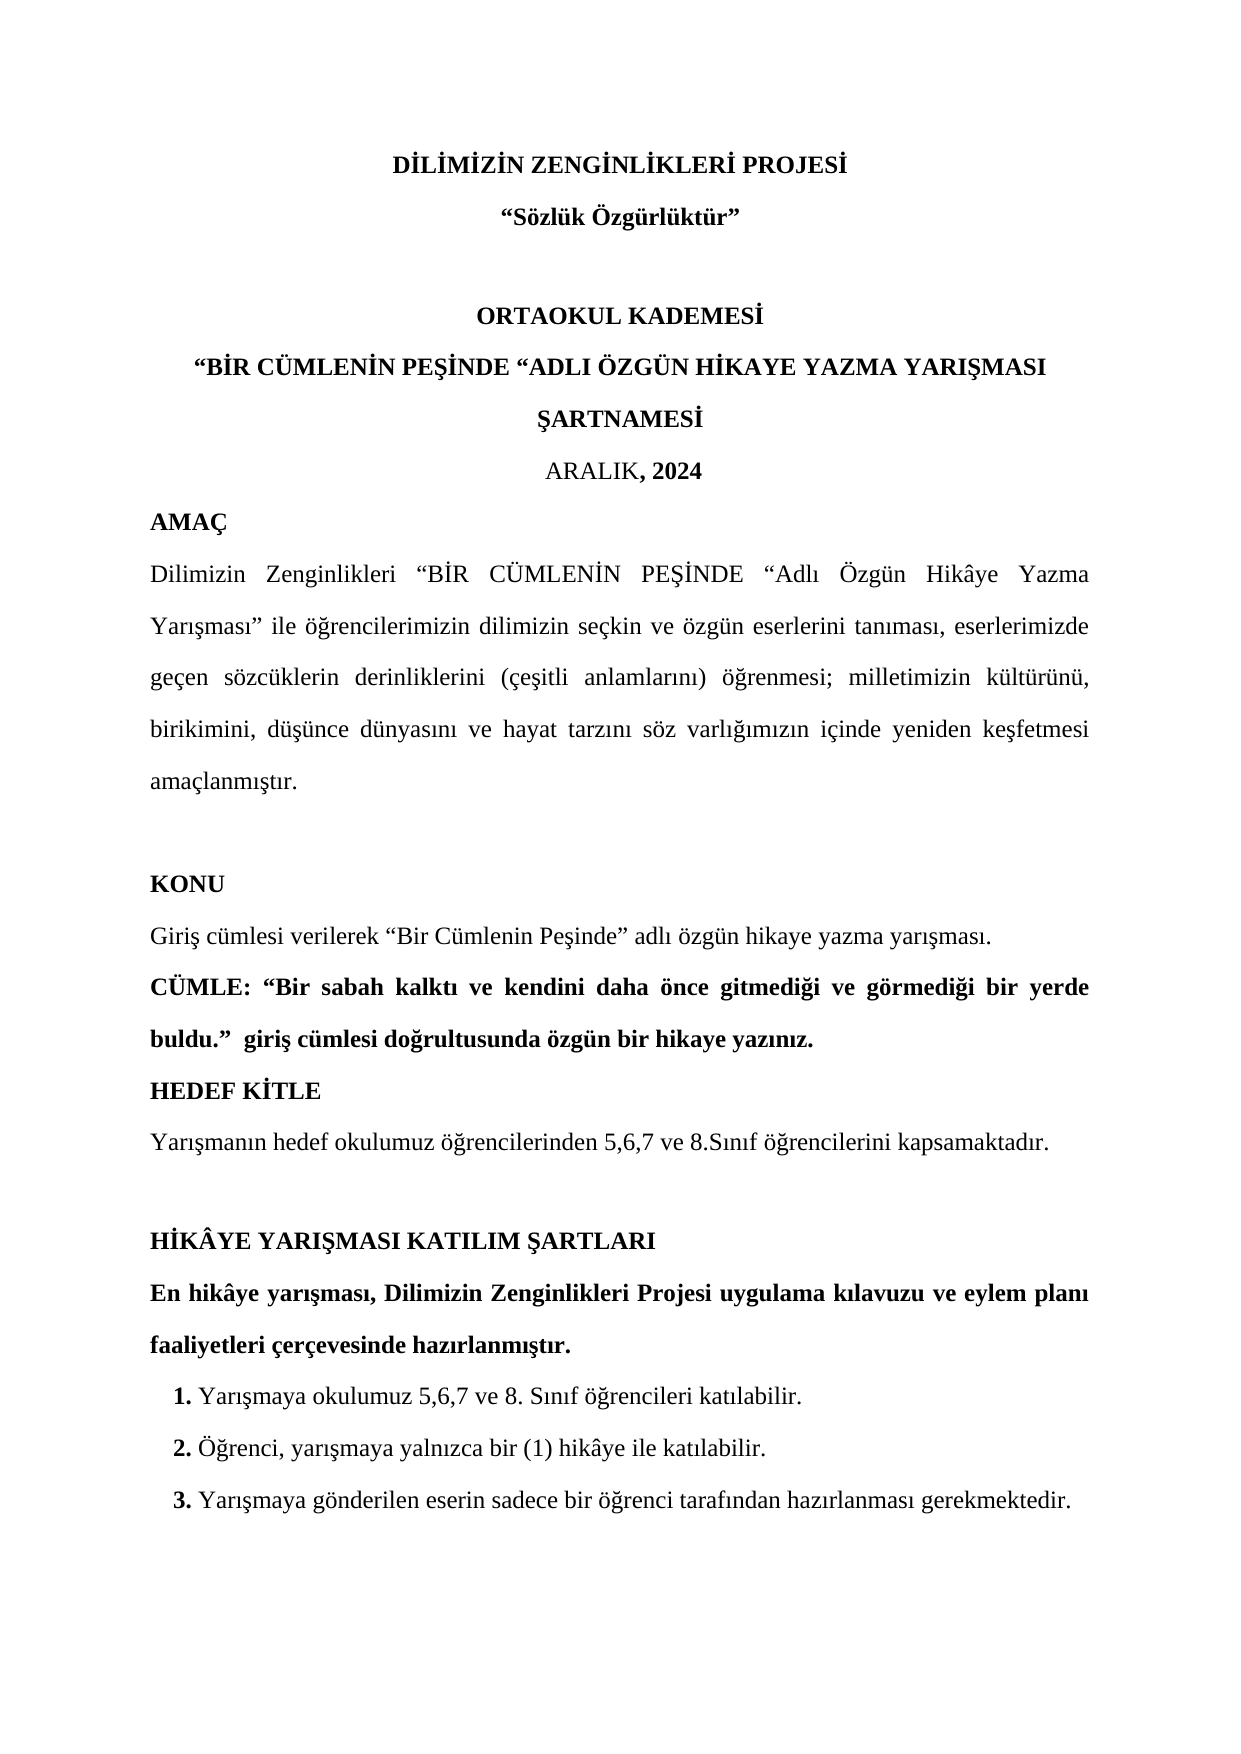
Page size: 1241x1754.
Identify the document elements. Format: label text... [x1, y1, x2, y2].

text “BİR CÜMLENİN PEŞİNDE “ADLI ÖZGÜN HİKAYE YAZMA YARIŞMASI ŞARTNAMESİ [150, 352, 1090, 433]
text CÜMLE: “Bir sabah kalktı ve kendini daha önce gitmediği ve görmediği bir yerde buldu.” giriş cümlesi doğrultusunda özgün bir hikaye yazınız. [150, 972, 1090, 1053]
text 3. Yarışmaya gönderilen eserin sadece bir öğrenci tarafından hazırlanması gerekmektedir. [173, 1485, 1090, 1513]
text 1. Yarışmaya okulumuz 5,6,7 ve 8. Sınıf öğrencileri katılabilir. [173, 1381, 1090, 1410]
text HEDEF KİTLE [150, 1076, 1090, 1104]
text Dilimizin Zenginlikleri “BİR CÜMLENİN PEŞİNDE “Adlı Özgün Hikâye Yazma Yarışması” ile öğrencilerimizin dilimizin seçkin ve özgün eserlerini tanıması, eserlerimizde geçen sözcüklerin derinliklerini (çeşitli anlamlarını) öğrenmesi; milletimizin kültürünü, birikimini, düşünce dünyasını ve hayat tarzını söz varlığımızın içinde yeniden keşfetmesi amaçlanmıştır. [150, 559, 1090, 794]
text Yarışmanın hedef okulumuz öğrencilerinden 5,6,7 ve 8.Sınıf öğrencilerini kapsamaktadır. [150, 1127, 1090, 1156]
text HİKÂYE YARIŞMASI KATILIM ŞARTLARI [150, 1226, 1090, 1255]
text ARALIK, 2024 [150, 456, 1090, 484]
text En hikâye yarışması, Dilimizin Zenginlikleri Projesi uygulama kılavuzu ve eylem planı faaliyetleri çerçevesinde hazırlanmıştır. [150, 1278, 1090, 1358]
text Giriş cümlesi verilerek “Bir Cümlenin Peşinde” adlı özgün hikaye yazma yarışması. [150, 921, 1090, 949]
text DİLİMİZİN ZENGİNLİKLERİ PROJESİ [150, 150, 1090, 179]
text “Sözlük Özgürlüktür” [150, 202, 1090, 230]
text AMAÇ [150, 507, 1090, 536]
text 2. Öğrenci, yarışmaya yalnızca bir (1) hikâye ile katılabilir. [173, 1433, 1090, 1462]
text KONU [150, 869, 1090, 898]
text ORTAOKUL KADEMESİ [150, 301, 1090, 329]
